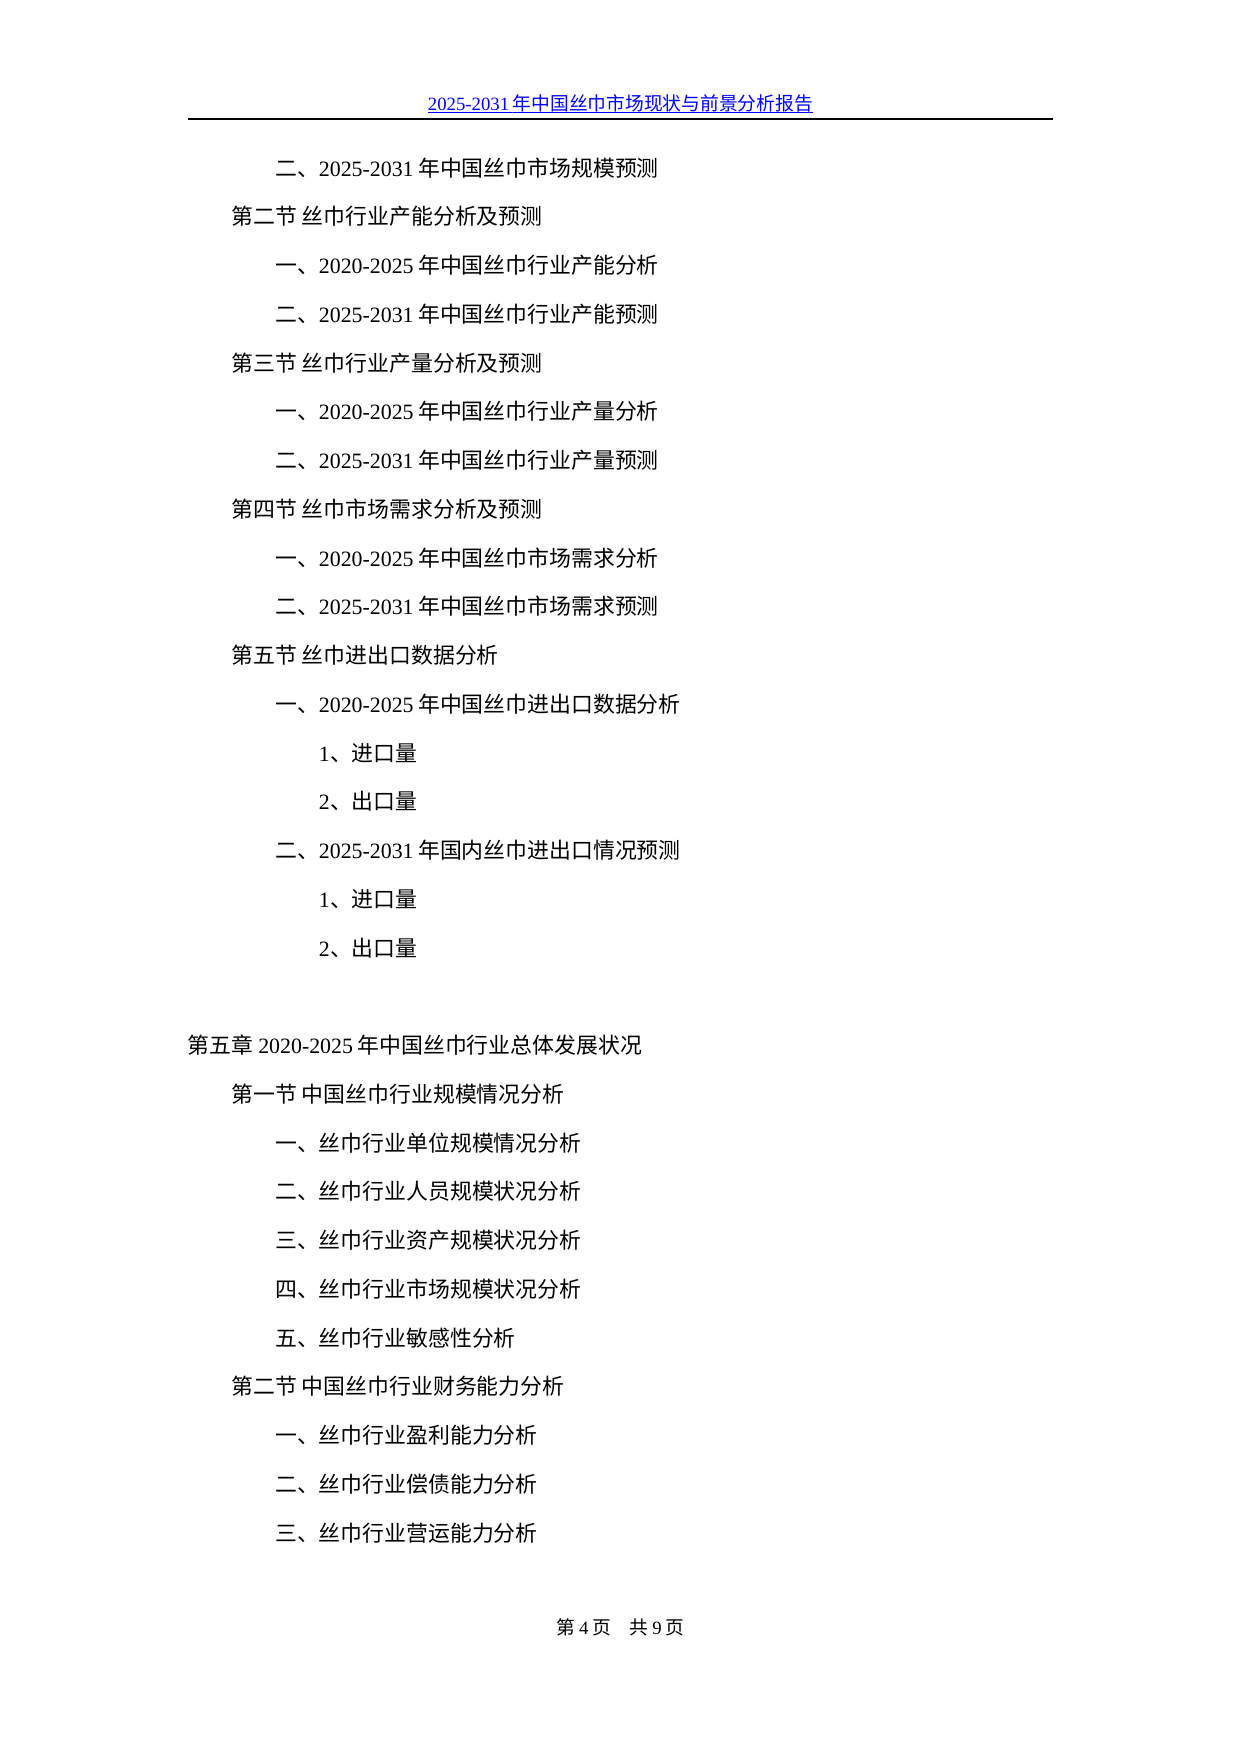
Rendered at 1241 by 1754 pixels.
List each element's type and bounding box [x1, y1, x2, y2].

text [187, 150, 1053, 1548]
